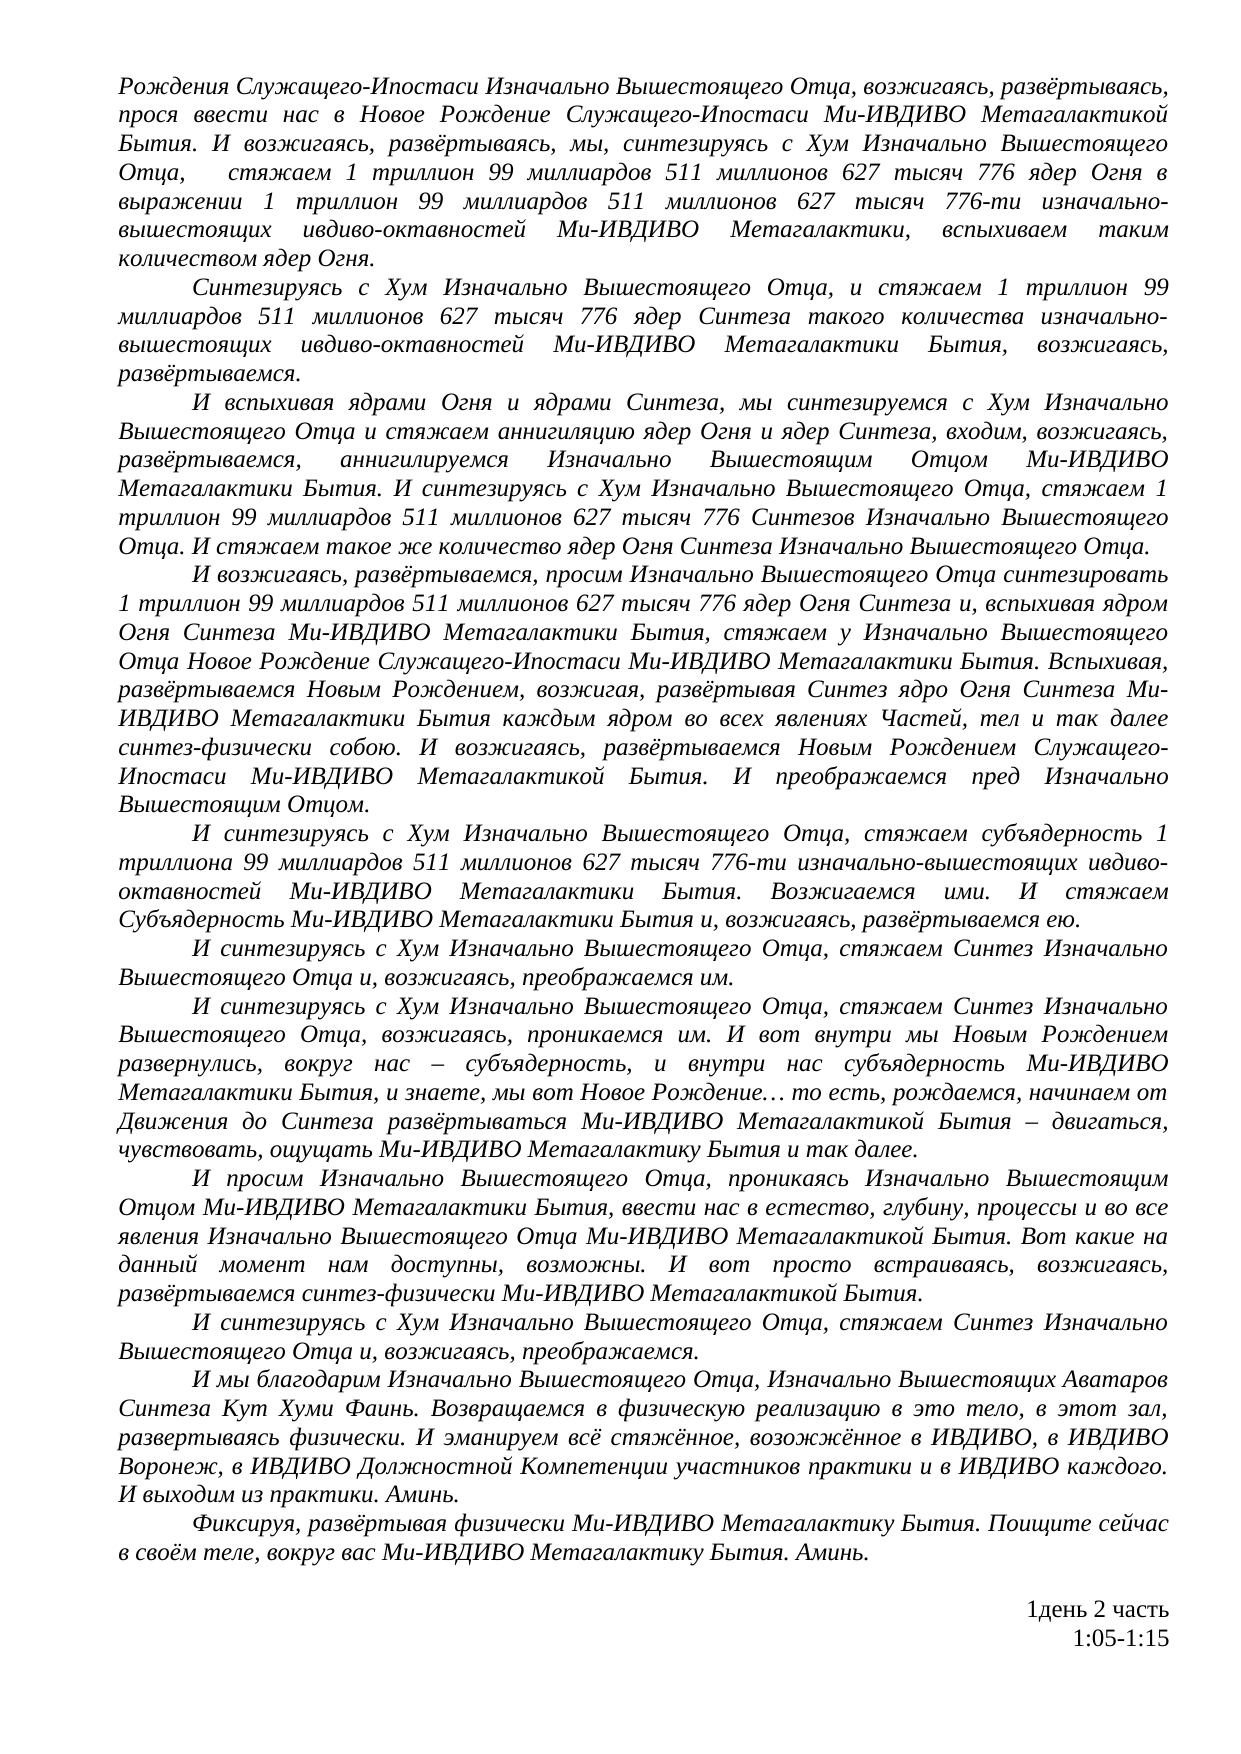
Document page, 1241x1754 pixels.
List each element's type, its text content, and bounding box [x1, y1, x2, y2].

text И возжигаясь, развёртываемся, просим Изначально Вышестоящего Отца синтезировать 1 триллион 99 миллиардов 511 миллионов 627 тысяч 776 ядер Огня Синтеза и, вспыхивая ядром Огня Синтеза Ми-ИВДИВО Метагалактики Бытия, стяжаем у Изначально Вышестоящего Отца Новое Рождение Служащего-Ипостаси Ми-ИВДИВО Метагалактики Бытия. Вспыхивая, развёртываемся Новым Рождением, возжигая, развёртывая Синтез ядро Огня Синтеза Ми-ИВДИВО Метагалактики Бытия каждым ядром во всех явлениях Частей, тел и так далее синтез-физически собою. И возжигаясь, развёртываемся Новым Рождением Служащего-Ипостаси Ми-ИВДИВО Метагалактикой Бытия. И преображаемся пред Изначально Вышестоящим Отцом. [118, 559, 1169, 818]
text 1:05-1:15 [118, 1623, 1169, 1652]
text И синтезируясь с Хум Изначально Вышестоящего Отца, стяжаем Синтез Изначально Вышестоящего Отца, возжигаясь, проникаемся им. И вот внутри мы Новым Рождением развернулись, вокруг нас – субъядерность, и внутри нас субъядерность Ми-ИВДИВО Метагалактики Бытия, и знаете, мы вот Новое Рождение… то есть, рождаемся, начинаем от Движения до Синтеза развёртываться Ми-ИВДИВО Метагалактикой Бытия – двигаться, чувствовать, ощущать Ми-ИВДИВО Метагалактику Бытия и так далее. [118, 991, 1169, 1163]
text И синтезируясь с Хум Изначально Вышестоящего Отца, стяжаем Синтез Изначально Вышестоящего Отца и, возжигаясь, преображаемся им. [118, 933, 1169, 991]
text Фиксируя, развёртывая физически Ми-ИВДИВО Метагалактику Бытия. Поищите сейчас в своём теле, вокруг вас Ми-ИВДИВО Метагалактику Бытия. Аминь. [118, 1508, 1169, 1566]
text Синтезируясь с Хум Изначально Вышестоящего Отца, и стяжаем 1 триллион 99 миллиардов 511 миллионов 627 тысяч 776 ядер Синтеза такого количества изначально-вышестоящих ивдиво-октавностей Ми-ИВДИВО Метагалактики Бытия, возжигаясь, развёртываемся. [118, 272, 1169, 387]
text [118, 71, 1169, 272]
text И синтезируясь с Хум Изначально Вышестоящего Отца, стяжаем Синтез Изначально Вышестоящего Отца и, возжигаясь, преображаемся. [118, 1307, 1169, 1364]
text 1день 2 часть [118, 1594, 1169, 1623]
text И мы благодарим Изначально Вышестоящего Отца, Изначально Вышестоящих Аватаров Синтеза Кут Хуми Фаинь. Возвращаемся в физическую реализацию в это тело, в этот зал, развертываясь физически. И эманируем всё стяжённое, возожжённое в ИВДИВО, в ИВДИВО Воронеж, в ИВДИВО Должностной Компетенции участников практики и в ИВДИВО каждого. И выходим из практики. Аминь. [118, 1364, 1169, 1508]
text И синтезируясь с Хум Изначально Вышестоящего Отца, стяжаем субъядерность 1 триллиона 99 миллиардов 511 миллионов 627 тысяч 776-ти изначально-вышестоящих ивдиво-октавностей Ми-ИВДИВО Метагалактики Бытия. Возжигаемся ими. И стяжаем Субъядерность Ми-ИВДИВО Метагалактики Бытия и, возжигаясь, развёртываемся ею. [118, 818, 1169, 933]
text И вспыхивая ядрами Огня и ядрами Синтеза, мы синтезируемся с Хум Изначально Вышестоящего Отца и стяжаем аннигиляцию ядер Огня и ядер Синтеза, входим, возжигаясь, развёртываемся, аннигилируемся Изначально Вышестоящим Отцом Ми-ИВДИВО Метагалактики Бытия. И синтезируясь с Хум Изначально Вышестоящего Отца, стяжаем 1 триллион 99 миллиардов 511 миллионов 627 тысяч 776 Синтезов Изначально Вышестоящего Отца. И стяжаем такое же количество ядер Огня Синтеза Изначально Вышестоящего Отца. [118, 387, 1169, 559]
text И просим Изначально Вышестоящего Отца, проникаясь Изначально Вышестоящим Отцом Ми-ИВДИВО Метагалактики Бытия, ввести нас в естество, глубину, процессы и во все явления Изначально Вышестоящего Отца Ми-ИВДИВО Метагалактикой Бытия. Вот какие на данный момент нам доступны, возможны. И вот просто встраиваясь, возжигаясь, развёртываемся синтез-физически Ми-ИВДИВО Метагалактикой Бытия. [118, 1163, 1169, 1307]
